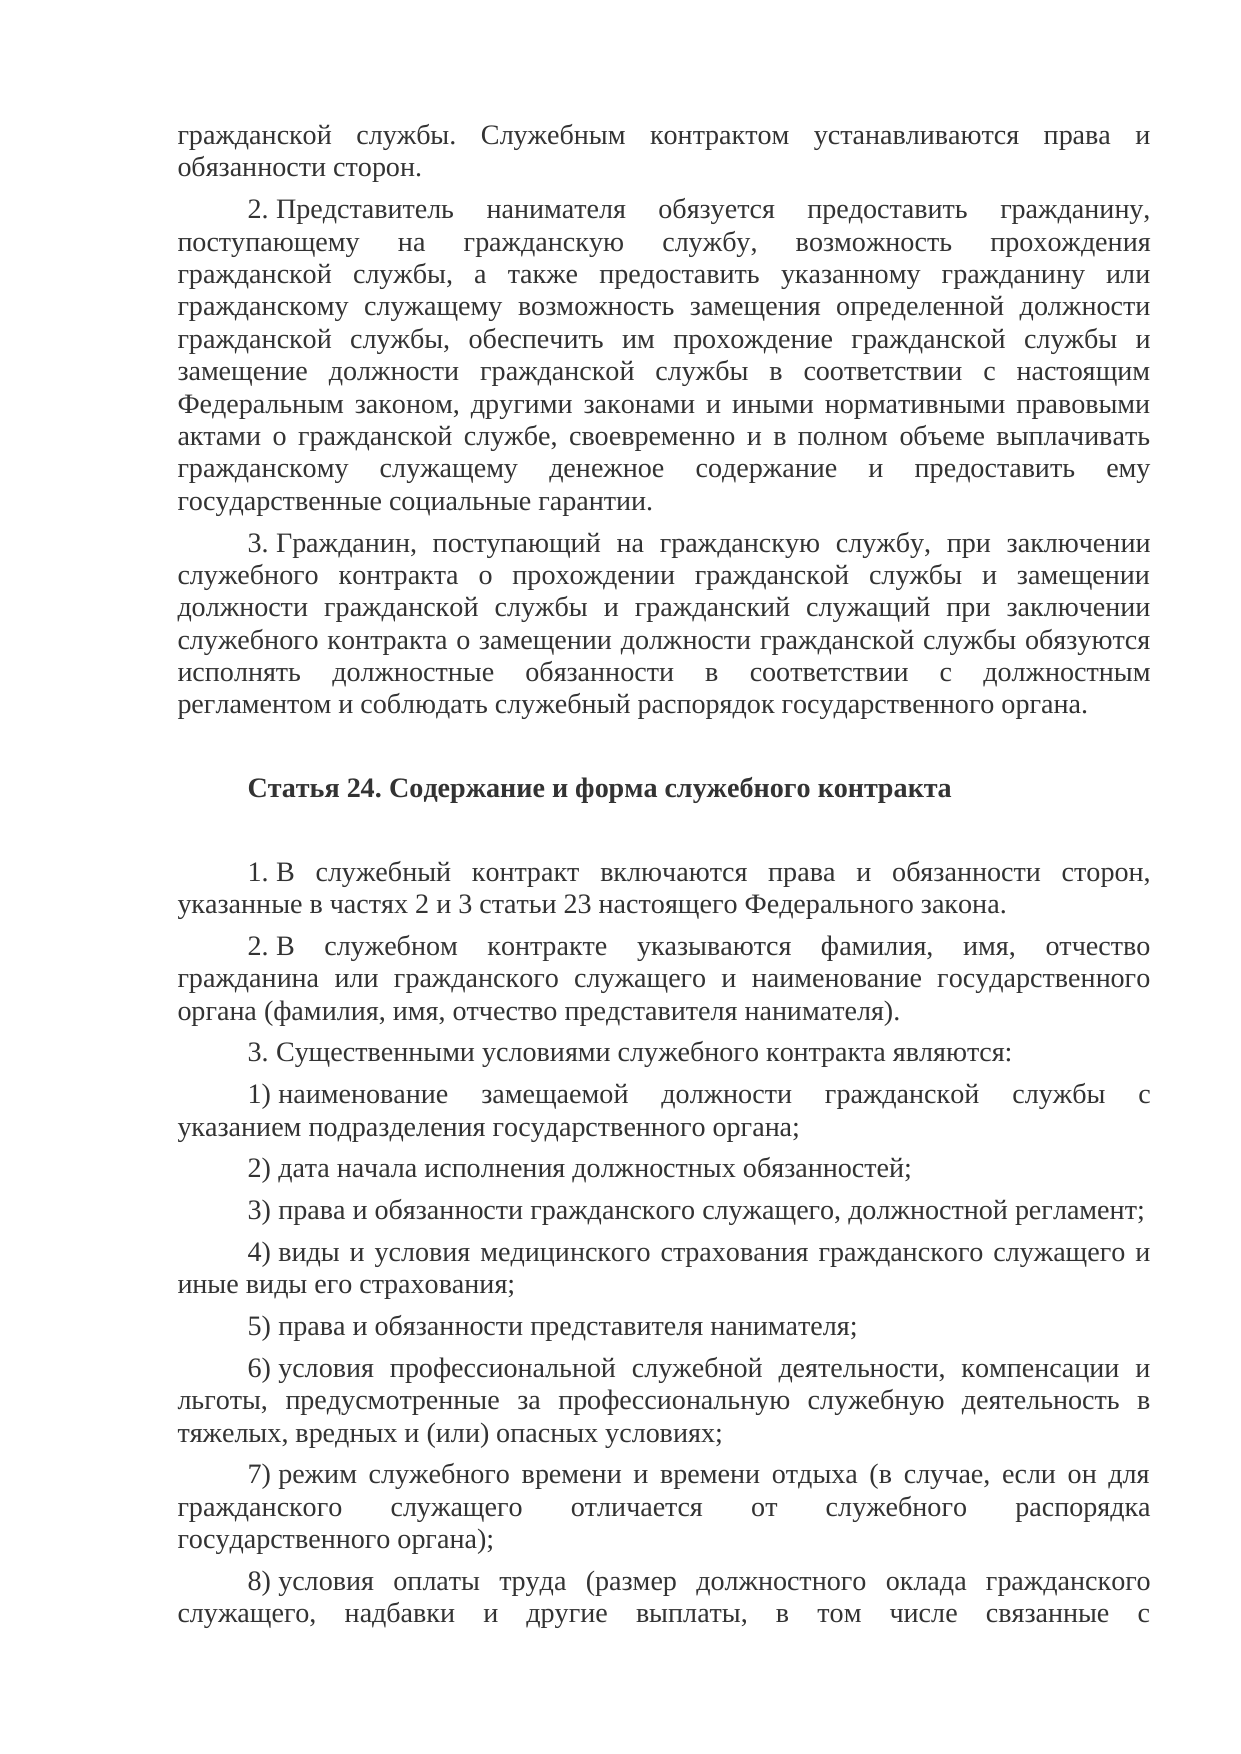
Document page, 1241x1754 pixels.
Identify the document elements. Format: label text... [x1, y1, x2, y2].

text 6) условия профессиональной служебной деятельности, компенсации и льготы, предусмотренные за профессиональную служебную деятельность в тяжелых, вредных и (или) опасных условиях; [177, 1351, 1152, 1448]
text 3. Гражданин, поступающий на гражданскую службу, при заключении служебного контракта о прохождении гражданской службы и замещении должности гражданской службы и гражданский служащий при заключении служебного контракта о замещении должности гражданской службы обязуются исполнять должностные обязанности в соответствии с должностным регламентом и соблюдать служебный распорядок государственного органа. [177, 526, 1152, 720]
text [177, 118, 1152, 183]
text 5) права и обязанности представителя нанимателя; [177, 1309, 1152, 1341]
text 1) наименование замещаемой должности гражданской службы с указанием подразделения государственного органа; [177, 1077, 1152, 1142]
text 4) виды и условия медицинского страхования гражданского служащего и иные виды его страхования; [177, 1235, 1152, 1300]
text 1. В служебный контракт включаются права и обязанности сторон, указанные в частях 2 и 3 статьи 23 настоящего Федерального закона. [177, 855, 1152, 919]
text 7) режим служебного времени и времени отдыха (в случае, если он для гражданского служащего отличается от служебного распорядка государственного органа); [177, 1457, 1152, 1554]
text Статья 24. Содержание и форма служебного контракта [247, 771, 1152, 803]
text 3. Существенными условиями служебного контракта являются: [177, 1035, 1152, 1068]
text 2. Представитель нанимателя обязуется предоставить гражданину, поступающему на гражданскую службу, возможность прохождения гражданской службы, а также предоставить указанному гражданину или гражданскому служащему возможность замещения определенной должности гражданской службы, обеспечить им прохождение гражданской службы и замещение должности гражданской службы в соответствии с настоящим Федеральным законом, другими законами и иными нормативными правовыми актами о гражданской службе, своевременно и в полном объеме выплачивать гражданскому служащему денежное содержание и предоставить ему государственные социальные гарантии. [177, 192, 1152, 516]
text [177, 1564, 1152, 1629]
text 3) права и обязанности гражданского служащего, должностной регламент; [177, 1193, 1152, 1226]
text 2. В служебном контракте указываются фамилия, имя, отчество гражданина или гражданского служащего и наименование государственного органа (фамилия, имя, отчество представителя нанимателя). [177, 929, 1152, 1026]
text 2) дата начала исполнения должностных обязанностей; [177, 1151, 1152, 1184]
